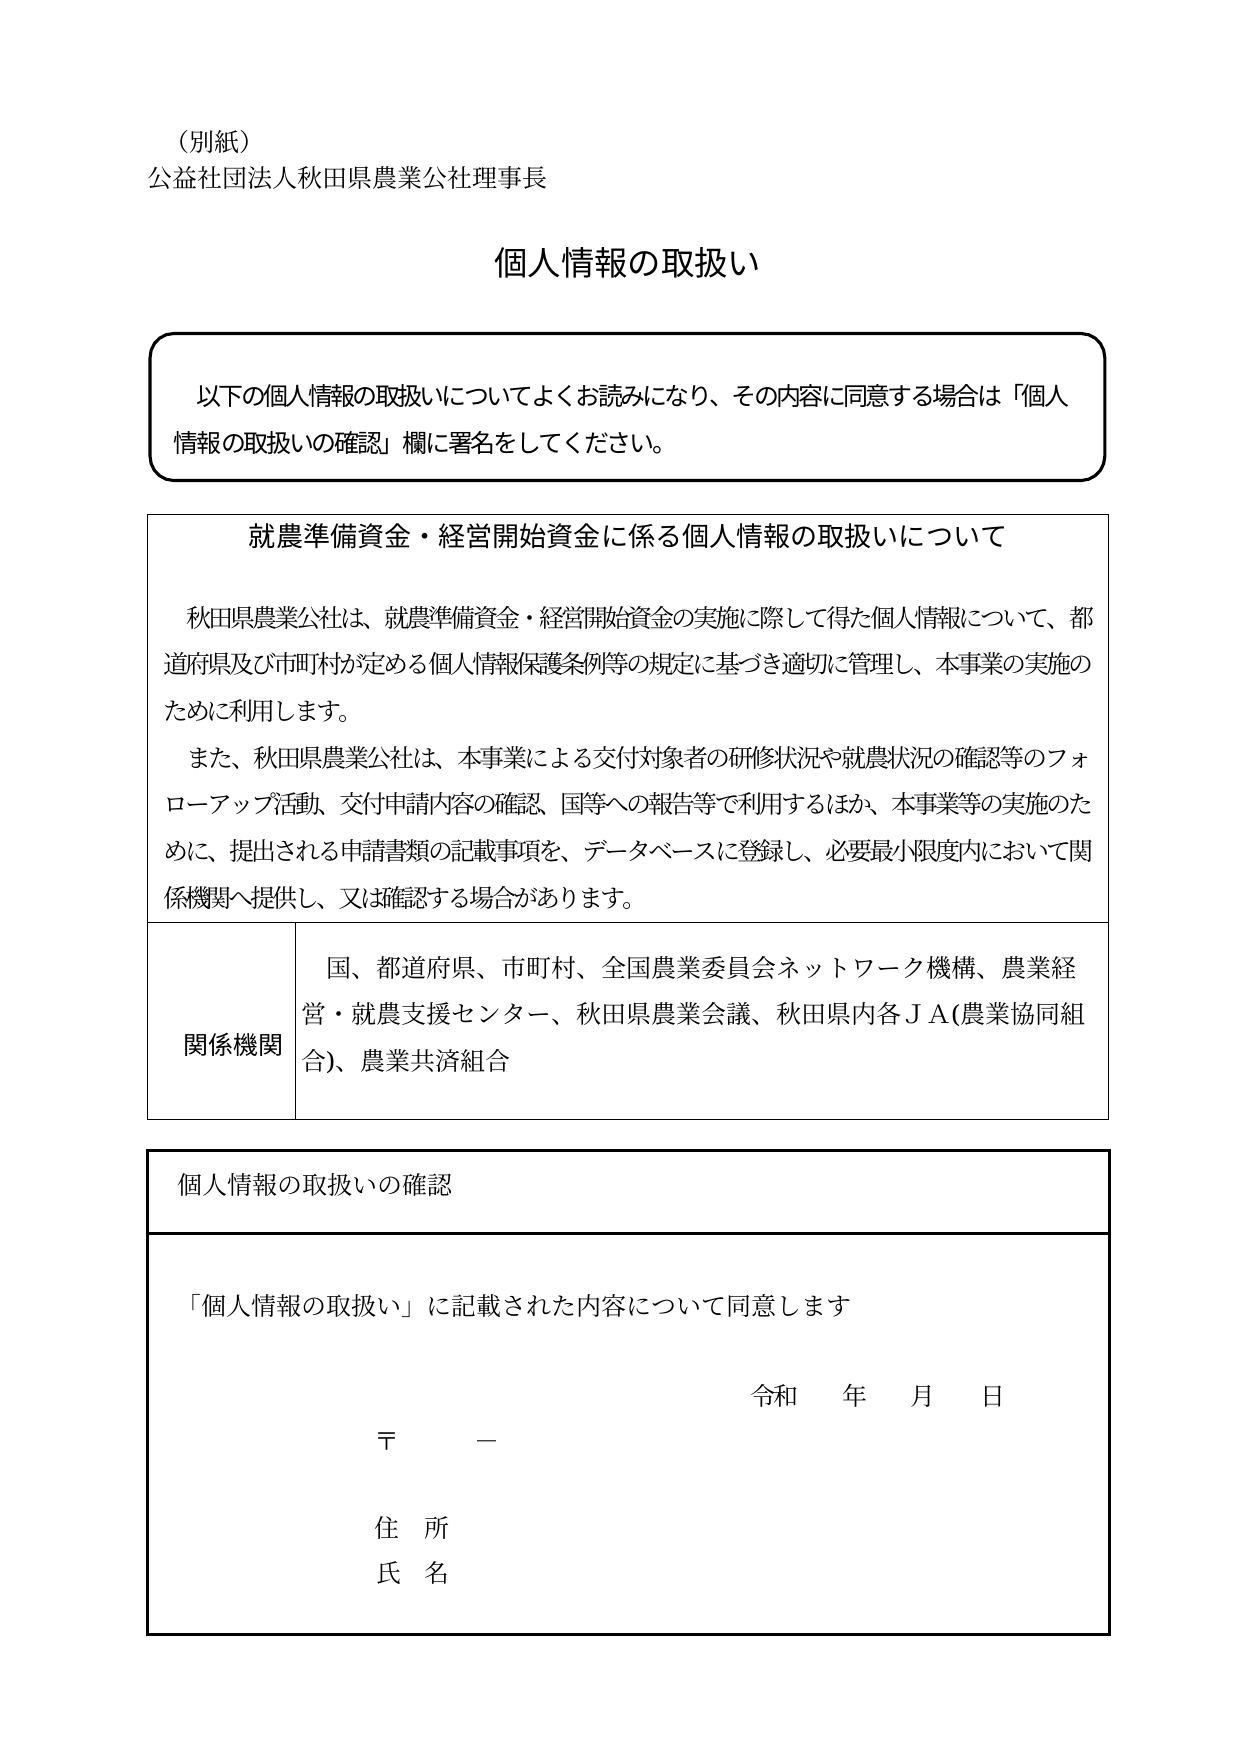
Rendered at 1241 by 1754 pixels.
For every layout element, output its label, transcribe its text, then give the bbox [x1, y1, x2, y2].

table_cell 「個人情報の取扱い」に記載された内容について同意します 令和 年 月 日 〒 － 住 所 氏 名 [149, 1235, 1108, 1633]
table_cell 国、都道府県、市町村、全国農業委員会ネットワーク機構、農業経営・就農支援センター、秋田県農業会議、秋田県内各ＪＡ(農業協同組合)、農業共済組合 [296, 923, 1108, 1119]
text 公益社団法人秋田県農業公社理事長 [148, 159, 1107, 195]
table_header 個人情報の取扱いの確認 [149, 1152, 1108, 1232]
table_cell 関係機関 [148, 923, 295, 1119]
text （別紙） [164, 123, 1107, 159]
table_header 就農準備資金・経営開始資金に係る個人情報の取扱いについて 秋田県農業公社は、就農準備資金・経営開始資金の実施に際して得た個人情報について、都道府県及び市町村が定める個人情報保護条例等の規定に基づき適切に管理し、本事業の実施のために利用します。 また、秋田県農業公社は、本事業による交付対象者の研修状況や就農状況の確認等のフォローアップ活動、交付申請内容の確認、国等への報告等で利用するほか、本事業等の実施のために、提出される申請書類の記載事項を、データベースに登録し、必要最小限度内において関係機関へ提供し、又は確認する場合があります。 [148, 515, 1108, 922]
subtitle 個人情報の取扱い [148, 237, 1107, 285]
